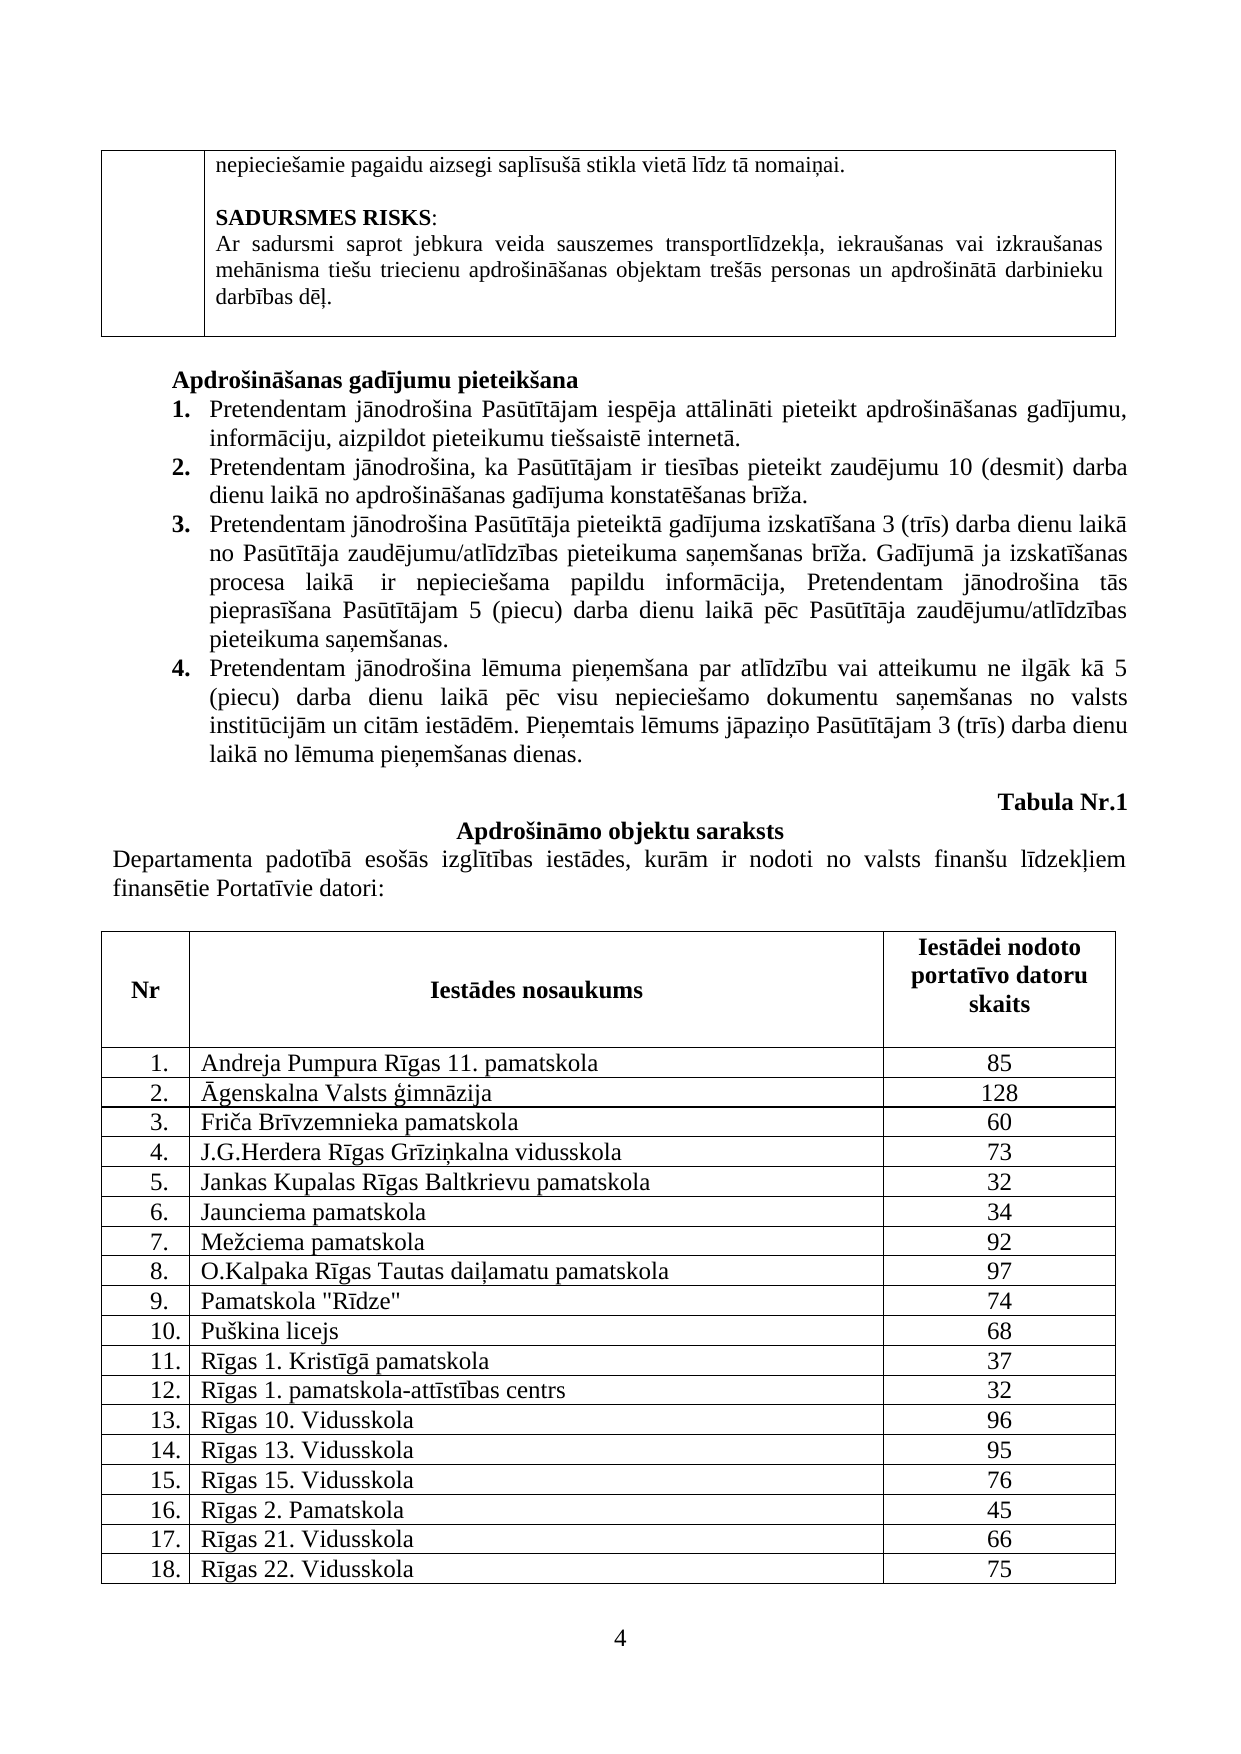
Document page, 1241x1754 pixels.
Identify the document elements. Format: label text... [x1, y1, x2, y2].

table_cell [102, 1316, 189, 1345]
table_cell 128 [884, 1078, 1115, 1106]
table_cell [102, 1078, 189, 1106]
table_header Iestādei nodoto portatīvo datoru skaits [884, 932, 1115, 1047]
table_cell [102, 1048, 189, 1077]
table_cell J.G.Herdera Rīgas Grīziņkalna vidusskola [190, 1137, 883, 1166]
table_cell O.Kalpaka Rīgas Tautas daiļamatu pamatskola [190, 1256, 883, 1285]
table_cell [102, 1256, 189, 1285]
table_cell [102, 1405, 189, 1434]
table_cell Rīgas 10. Vidusskola [190, 1405, 883, 1434]
table_cell [102, 1465, 189, 1494]
table_cell 32 [884, 1376, 1115, 1404]
table_cell 85 [884, 1048, 1115, 1077]
table_cell Rīgas 1. Kristīgā pamatskola [190, 1346, 883, 1374]
text Apdrošināšanas gadījumu pieteikšana [112, 365, 1128, 394]
table_cell Andreja Pumpura Rīgas 11. pamatskola [190, 1048, 883, 1077]
table_cell [102, 1525, 189, 1553]
table_header Iestādes nosaukums [190, 932, 883, 1047]
table_cell [102, 1346, 189, 1374]
table_cell 92 [884, 1227, 1115, 1255]
table_cell [102, 1167, 189, 1196]
table_cell 37 [884, 1346, 1115, 1374]
list Pretendentam jānodrošina Pasūtītāja pieteiktā gadījuma izskatīšana 3 (trīs) darba dienu laikā no Pasūtītāja zaudējumu/atlīdzības pieteikuma saņemšanas brīža. Gadījumā ja izskatīšanas procesa laikā ir nepieciešama papildu informācija, Pretendentam jānodrošina tās pieprasīšana Pasūtītājam 5 (piecu) darba dienu laikā pēc Pasūtītāja zaudējumu/atlīdzības pieteikuma saņemšanas. [172, 509, 1128, 653]
table_cell Puškina licejs [190, 1316, 883, 1345]
list Pretendentam jānodrošina, ka Pasūtītājam ir tiesības pieteikt zaudējumu 10 (desmit) darba dienu laikā no apdrošināšanas gadījuma konstatēšanas brīža. [172, 452, 1128, 509]
table_cell Rīgas 15. Vidusskola [190, 1465, 883, 1494]
table_cell 74 [884, 1286, 1115, 1315]
table_cell Pamatskola "Rīdze" [190, 1286, 883, 1315]
table_cell [102, 1108, 189, 1136]
table_cell 60 [884, 1108, 1115, 1136]
list Pretendentam jānodrošina Pasūtītājam iespēja attālināti pieteikt apdrošināšanas gadījumu, informāciju, aizpildot pieteikumu tiešsaistē internetā. [172, 394, 1128, 452]
table_cell Rīgas 21. Vidusskola [190, 1525, 883, 1553]
table_cell 75 [884, 1554, 1115, 1583]
table_cell [102, 1286, 189, 1315]
table_cell Friča Brīvzemnieka pamatskola [190, 1108, 883, 1136]
text Departamenta padotībā esošās izglītības iestādes, kurām ir nodoti no valsts finanšu līdzekļiem finansētie Portatīvie datori: [112, 844, 1128, 902]
table_cell Jankas Kupalas Rīgas Baltkrievu pamatskola [190, 1167, 883, 1196]
table_cell 95 [884, 1435, 1115, 1464]
table_cell Mežciema pamatskola [190, 1227, 883, 1255]
table_cell Jaunciema pamatskola [190, 1197, 883, 1226]
text Apdrošināmo objektu saraksts [112, 816, 1128, 844]
table_cell 97 [884, 1256, 1115, 1285]
table_cell 76 [884, 1465, 1115, 1494]
table_cell 68 [884, 1316, 1115, 1345]
table_cell 73 [884, 1137, 1115, 1166]
table_cell [102, 1197, 189, 1226]
table_cell Rīgas 1. pamatskola-attīstības centrs [190, 1376, 883, 1404]
table_cell 96 [884, 1405, 1115, 1434]
list Pretendentam jānodrošina lēmuma pieņemšana par atlīdzību vai atteikumu ne ilgāk kā 5 (piecu) darba dienu laikā pēc visu nepieciešamo dokumentu saņemšanas no valsts institūcijām un citām iestādēm. Pieņemtais lēmums jāpaziņo Pasūtītājam 3 (trīs) darba dienu laikā no lēmuma pieņemšanas dienas. [172, 653, 1128, 768]
table_cell [102, 1435, 189, 1464]
table_cell [102, 1137, 189, 1166]
table_cell Rīgas 22. Vidusskola [190, 1554, 883, 1583]
table_cell [102, 1227, 189, 1255]
table_cell [102, 1495, 189, 1523]
table_cell Āgenskalna Valsts ģimnāzija [190, 1078, 883, 1106]
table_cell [205, 151, 1115, 336]
table_cell 66 [884, 1525, 1115, 1553]
table_cell [102, 151, 204, 336]
table_cell [102, 1554, 189, 1583]
table_cell 45 [884, 1495, 1115, 1523]
table_cell Rīgas 2. Pamatskola [190, 1495, 883, 1523]
text Tabula Nr.1 [112, 787, 1128, 816]
table_cell Rīgas 13. Vidusskola [190, 1435, 883, 1464]
table_cell 32 [884, 1167, 1115, 1196]
table_header Nr [102, 932, 189, 1047]
table_cell [102, 1376, 189, 1404]
table_cell 34 [884, 1197, 1115, 1226]
